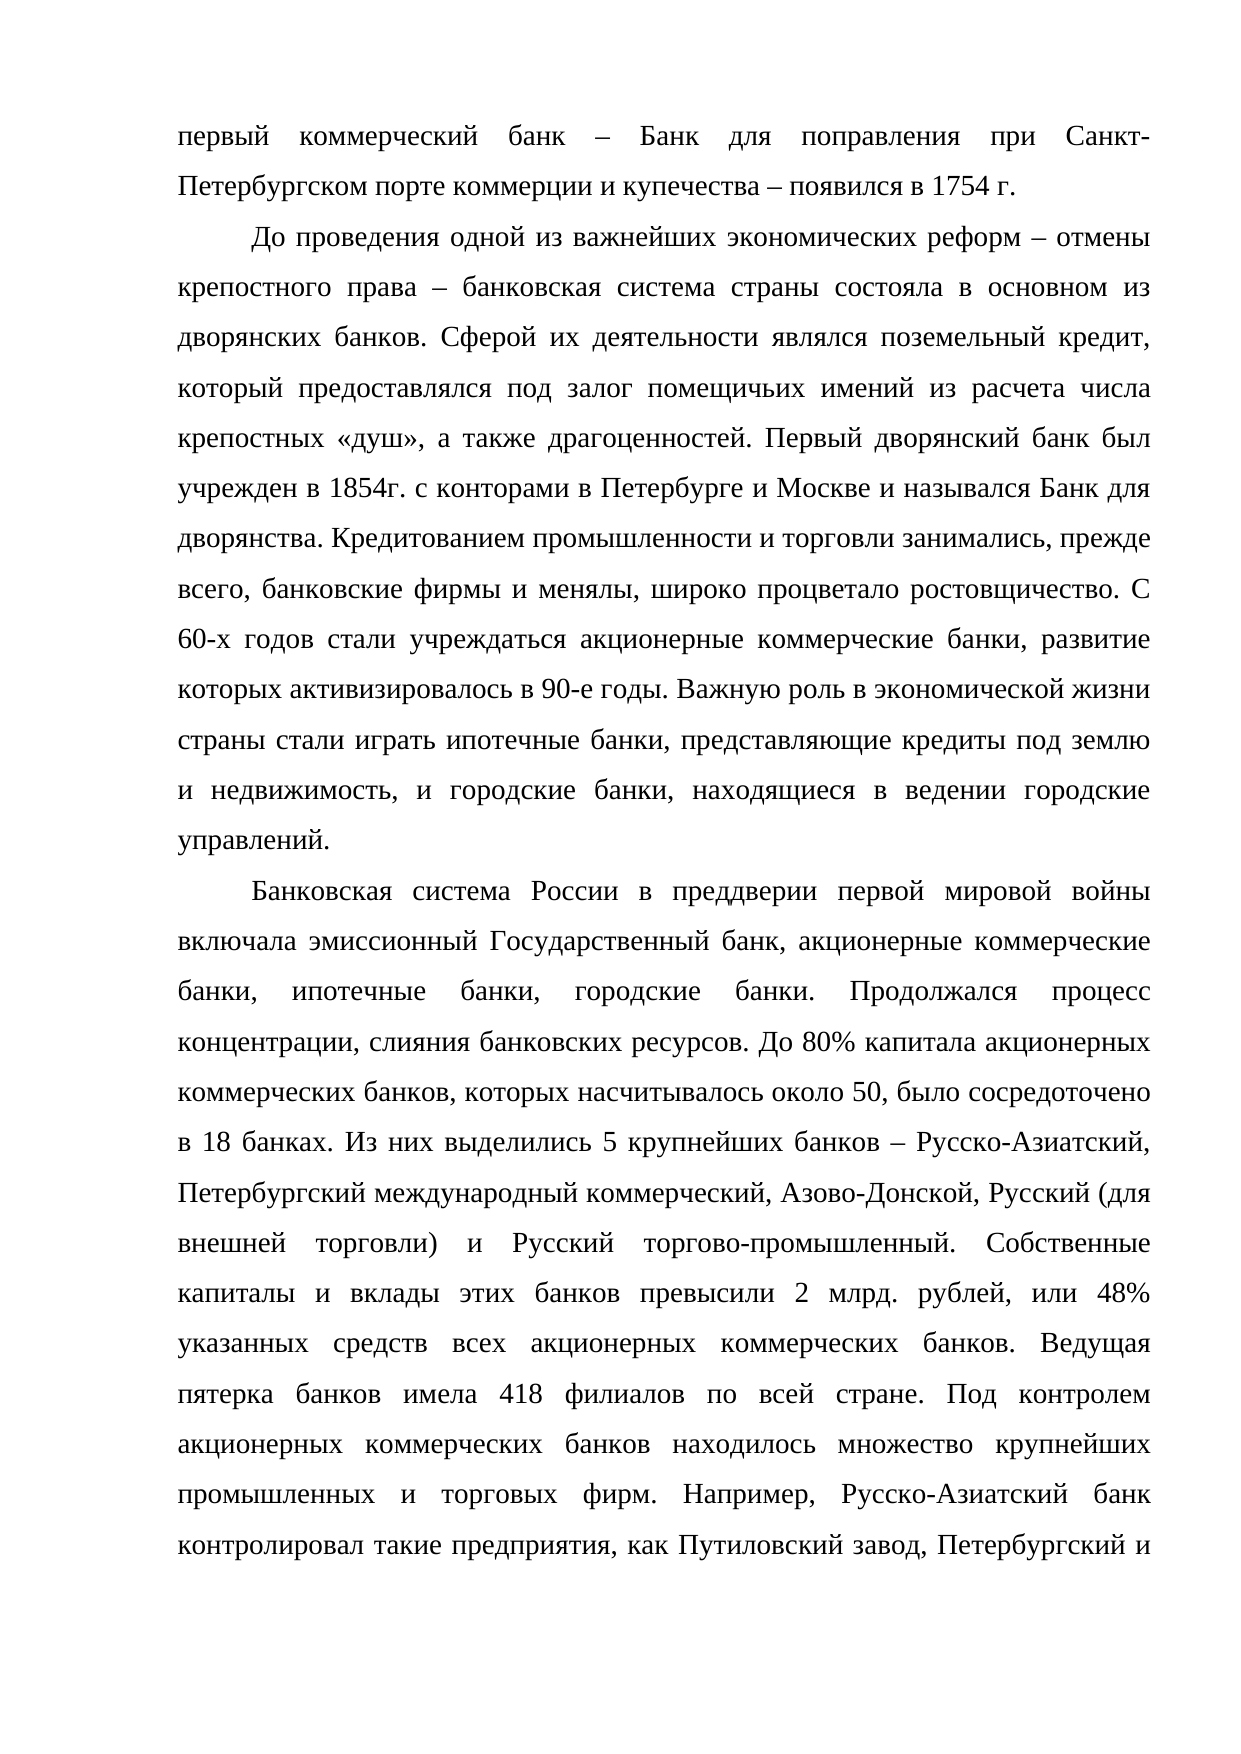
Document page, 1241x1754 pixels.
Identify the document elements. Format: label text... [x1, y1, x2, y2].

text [177, 118, 1152, 202]
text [177, 873, 1152, 1560]
text До проведения одной из важнейших экономических реформ – отмены крепостного права – банковская система страны состояла в основном из дворянских банков. Сферой их деятельности являлся поземельный кредит, который предоставлялся под залог помещичьих имений из расчета числа крепостных «душ», а также драгоценностей. Первый дворянский банк был учрежден в 1854г. с конторами в Петербурге и Москве и назывался Банк для дворянства. Кредитованием промышленности и торговли занимались, прежде всего, банковские фирмы и менялы, широко процветало ростовщичество. С 60-х годов стали учреждаться акционерные коммерческие банки, развитие которых активизировалось в 90-е годы. Важную роль в экономической жизни страны стали играть ипотечные банки, представляющие кредиты под землю и недвижимость, и городские банки, находящиеся в ведении городские управлений. [177, 219, 1152, 856]
